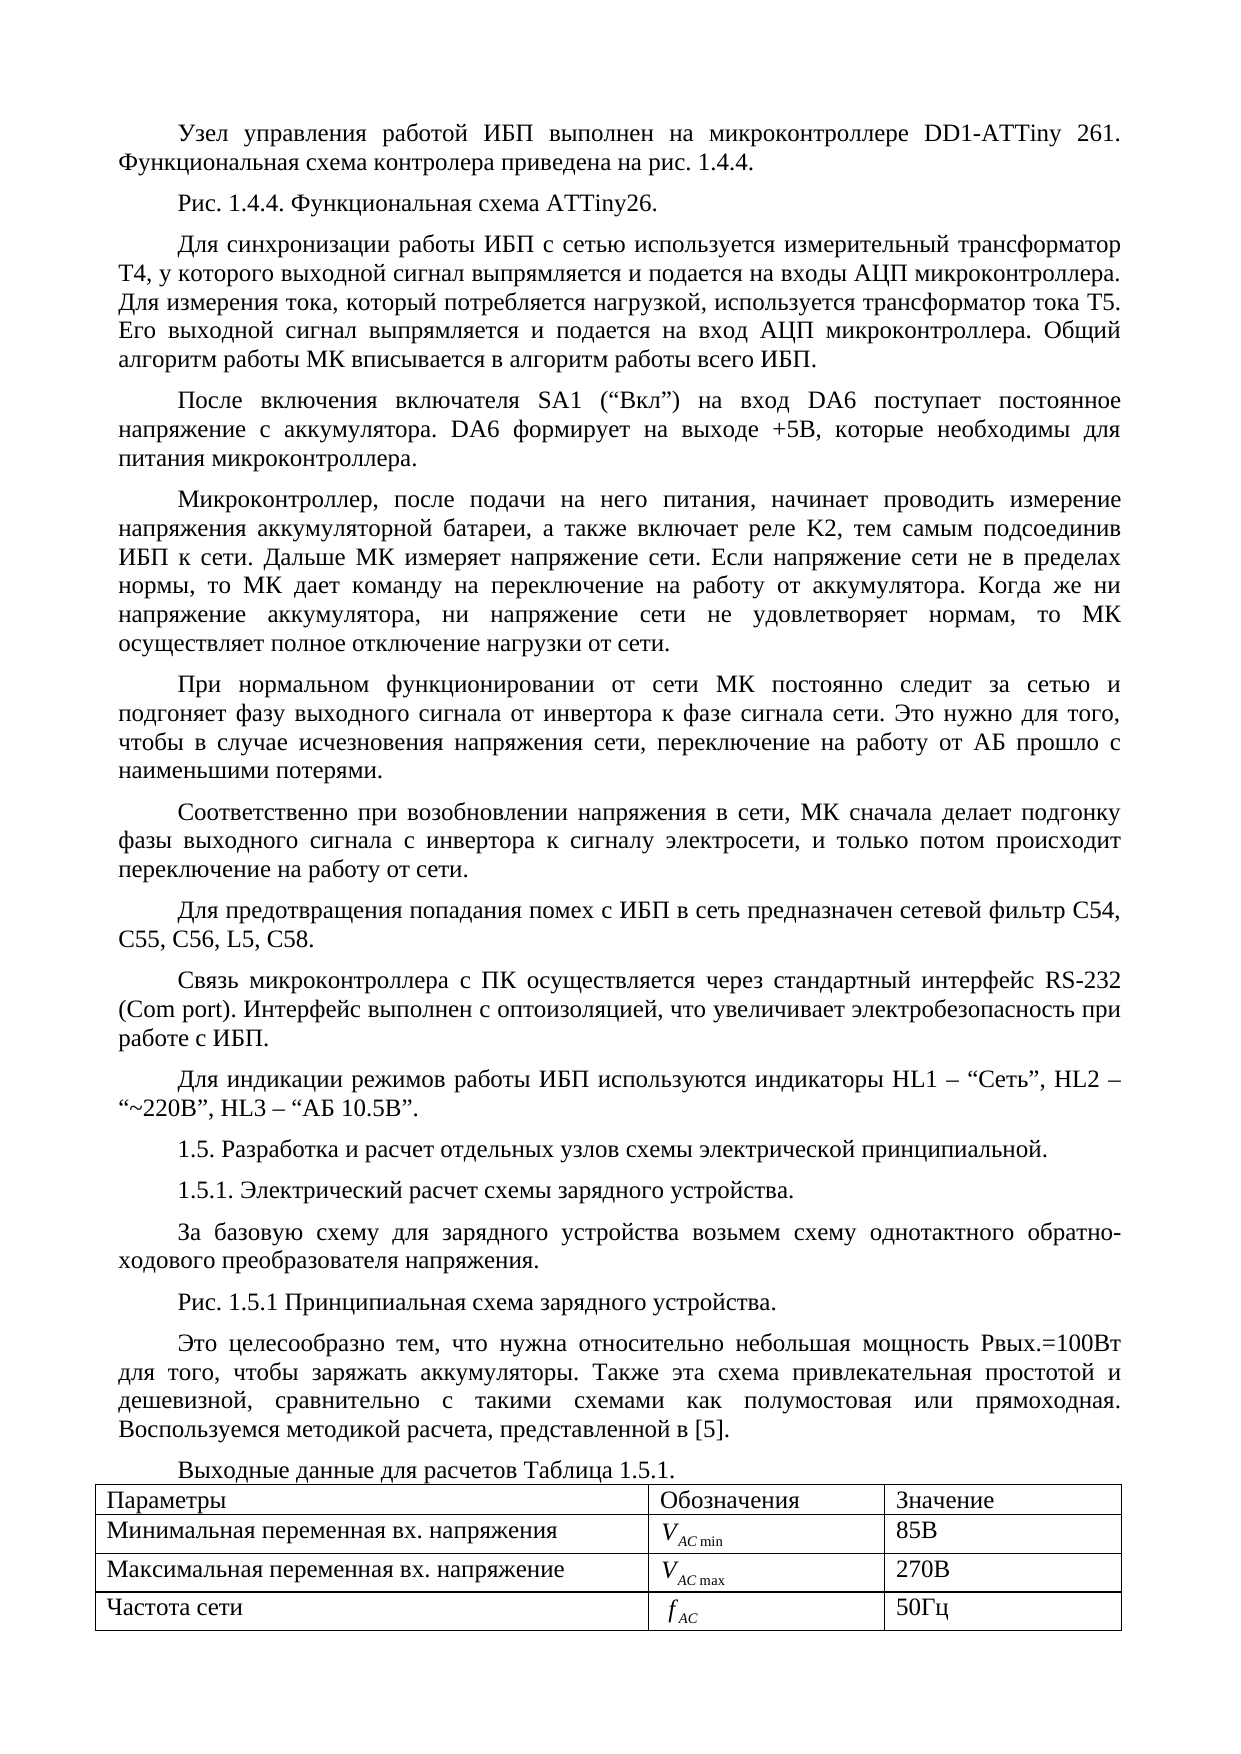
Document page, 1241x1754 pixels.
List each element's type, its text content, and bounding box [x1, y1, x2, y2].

text Для индикации режимов работы ИБП используются индикаторы HL1 – “Сеть”, HL2 – “~220В”, HL3 – “АБ 10.5В”. [118, 1064, 1122, 1122]
text При нормальном функционировании от сети МК постоянно следит за сетью и подгоняет фазу выходного сигнала от инвертора к фазе сигнала сети. Это нужно для того, чтобы в случае исчезновения напряжения сети, переключение на работу от АБ прошло с наименьшими потерями. [118, 669, 1122, 784]
table_header Обозначения [649, 1485, 884, 1514]
table_cell Частота сети [96, 1593, 648, 1630]
text Узел управления работой ИБП выполнен на микроконтроллере DD1-ATTiny 261. Функциональная схема контролера приведена на рис. 1.4.4. [118, 118, 1122, 176]
text Рис. 1.5.1 Принципиальная схема зарядного устройства. [118, 1287, 1122, 1316]
table_header Параметры [96, 1485, 648, 1514]
text Рис. 1.4.4. Функциональная схема ATTiny26. [118, 188, 1122, 217]
table_cell [649, 1515, 884, 1553]
table_cell Минимальная переменная вх. напряжения [96, 1515, 648, 1553]
table_header Значение [885, 1485, 1121, 1514]
text За базовую схему для зарядного устройства возьмем схему однотактного обратно-ходового преобразователя напряжения. [118, 1217, 1122, 1274]
table_cell 270В [885, 1554, 1121, 1591]
text Это целесообразно тем, что нужна относительно небольшая мощность Рвых.=100Вт для того, чтобы заряжать аккумуляторы. Также эта схема привлекательная простотой и дешевизной, сравнительно с такими схемами как полумостовая или прямоходная. Воспользуемся методикой расчета, представленной в [5]. [118, 1328, 1122, 1443]
text Для синхронизации работы ИБП с сетью используется измерительный трансформатор T4, у которого выходной сигнал выпрямляется и подается на входы АЦП микроконтроллера. Для измерения тока, который потребляется нагрузкой, используется трансформатор тока T5. Его выходной сигнал выпрямляется и подается на вход АЦП микроконтроллера. Общий алгоритм работы МК вписывается в алгоритм работы всего ИБП. [118, 229, 1122, 373]
table_cell [649, 1593, 884, 1630]
text 1.5. Разработка и расчет отдельных узлов схемы электрической принципиальной. [118, 1134, 1122, 1163]
table_cell 50Гц [885, 1593, 1121, 1630]
text Связь микроконтроллера с ПК осуществляется через стандартный интерфейс RS-232 (Com port). Интерфейс выполнен с оптоизоляцией, что увеличивает электробезопасность при работе с ИБП. [118, 966, 1122, 1052]
table_cell [649, 1554, 884, 1591]
table_cell 85В [885, 1515, 1121, 1553]
text 1.5.1. Электрический расчет схемы зарядного устройства. [118, 1176, 1122, 1204]
text Микроконтроллер, после подачи на него питания, начинает проводить измерение напряжения аккумуляторной батареи, а также включает реле K2, тем самым подсоединив ИБП к сети. Дальше МК измеряет напряжение сети. Если напряжение сети не в пределах нормы, то МК дает команду на переключение на работу от аккумулятора. Когда же ни напряжение аккумулятора, ни напряжение сети не удовлетворяет нормам, то МК осуществляет полное отключение нагрузки от сети. [118, 484, 1122, 657]
text Соответственно при возобновлении напряжения в сети, МК сначала делает подгонку фазы выходного сигнала с инвертора к сигналу электросети, и только потом происходит переключение на работу от сети. [118, 797, 1122, 883]
text После включения включателя SA1 (“Вкл”) на вход DA6 поступает постоянное напряжение с аккумулятора. DA6 формирует на выходе +5В, которые необходимы для питания микроконтроллера. [118, 386, 1122, 472]
text Выходные данные для расчетов Таблица 1.5.1. [118, 1456, 1122, 1484]
table_cell Максимальная переменная вх. напряжение [96, 1554, 648, 1591]
text Для предотвращения попадания помех с ИБП в сеть предназначен сетевой фильтр C54, C55, C56, L5, C58. [118, 896, 1122, 953]
